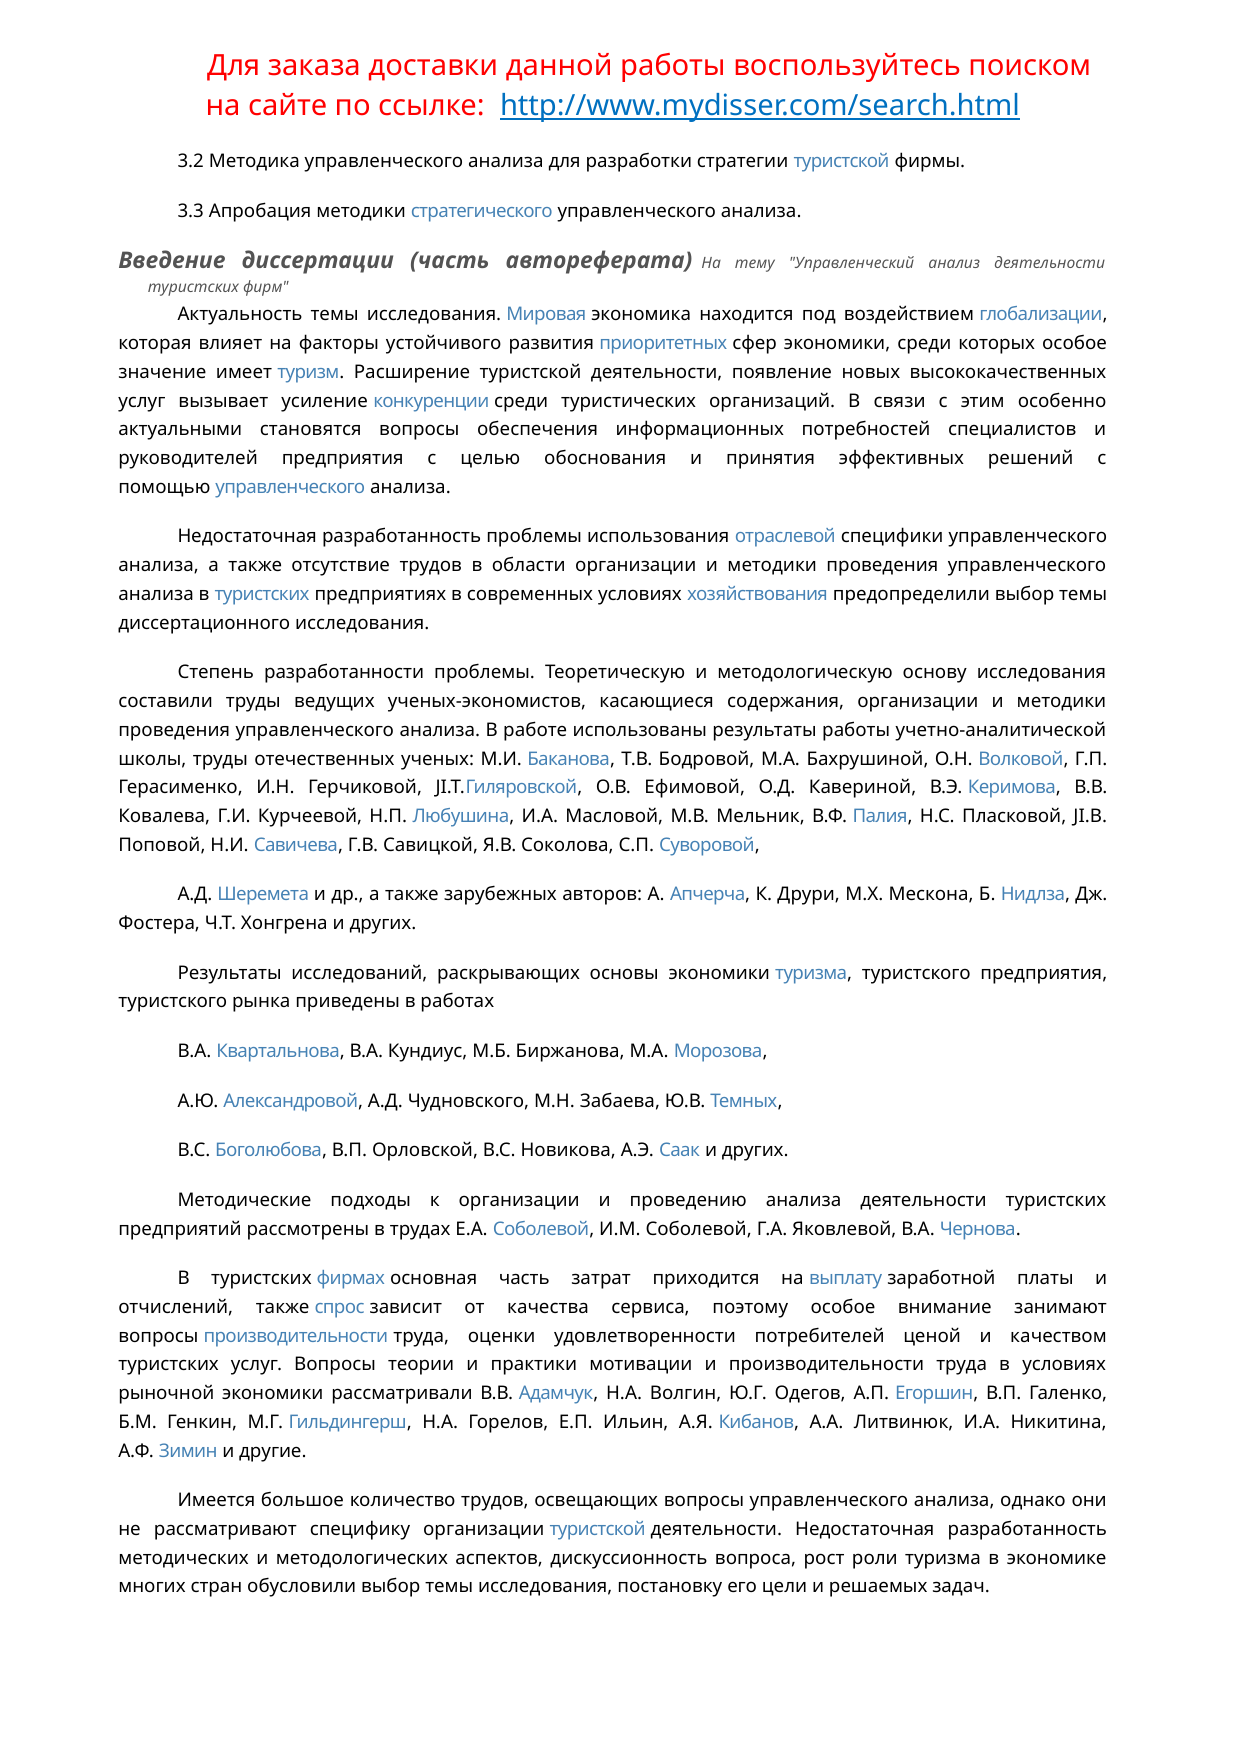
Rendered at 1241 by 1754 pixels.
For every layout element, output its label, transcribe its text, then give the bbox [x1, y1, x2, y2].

subtitle Введение диссертации (часть автореферата) На тему "Управленческий анализ деятельности туристских фирм" [118, 244, 1107, 297]
